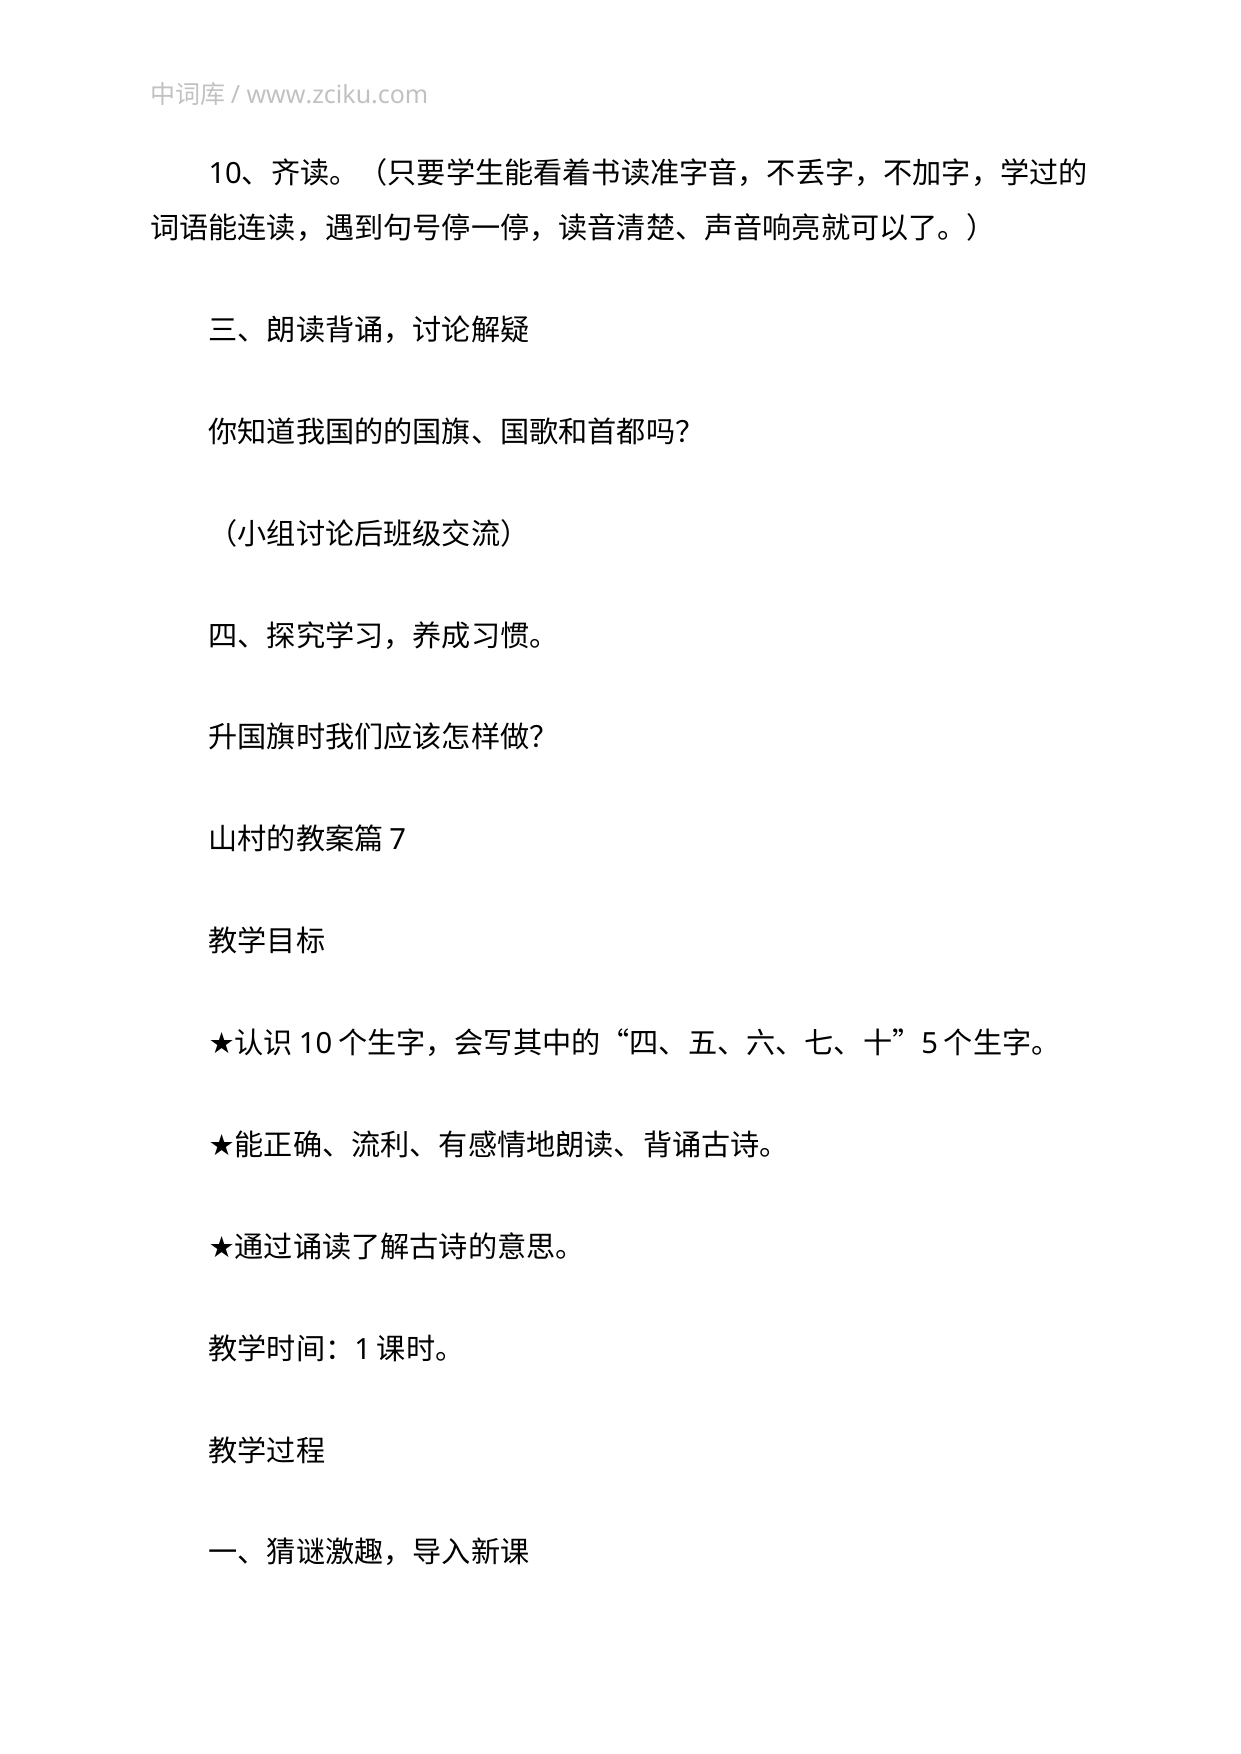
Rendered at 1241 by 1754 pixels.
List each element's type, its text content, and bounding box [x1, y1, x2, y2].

text 教学目标 [150, 918, 1090, 960]
text 10、齐读。（只要学生能看着书读准字音，不丢字，不加字，学过的词语能连读，遇到句号停一停，读音清楚、声音响亮就可以了。） [150, 150, 1090, 247]
text ★通过诵读了解古诗的意思。 [150, 1223, 1090, 1266]
text 四、探究学习，养成习惯。 [150, 612, 1090, 654]
text 三、朗读背诵，讨论解疑 [150, 307, 1090, 349]
text ★认识10个生字，会写其中的“四、五、六、七、十”5个生字。 [150, 1019, 1090, 1062]
text 一、猜谜激趣，导入新课 [150, 1529, 1090, 1571]
text 教学时间：1课时。 [150, 1325, 1090, 1368]
text 山村的教案篇7 [150, 816, 1090, 858]
text ★能正确、流利、有感情地朗读、背诵古诗。 [150, 1121, 1090, 1164]
text （小组讨论后班级交流） [150, 510, 1090, 553]
text 升国旗时我们应该怎样做？ [150, 714, 1090, 756]
text 你知道我国的的国旗、国歌和首都吗？ [150, 408, 1090, 451]
text 教学过程 [150, 1427, 1090, 1469]
